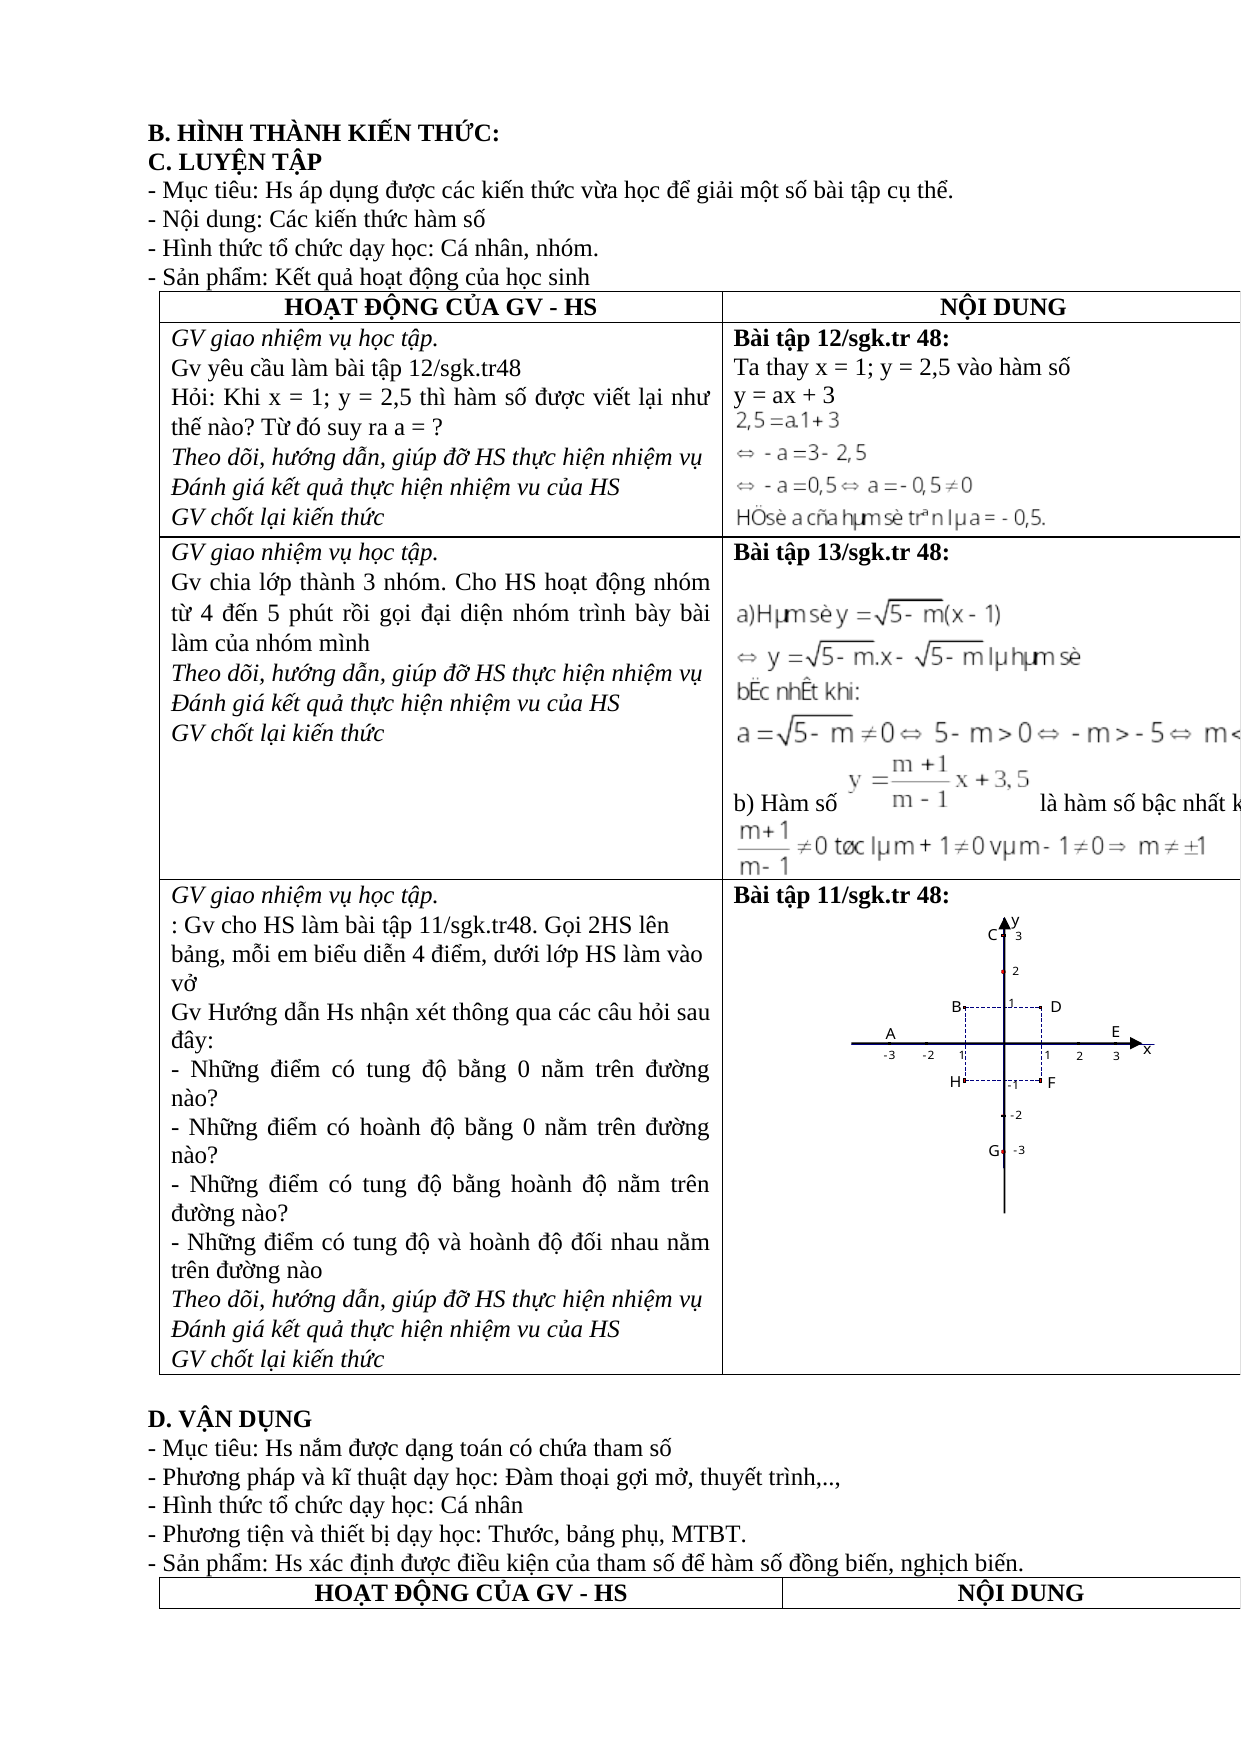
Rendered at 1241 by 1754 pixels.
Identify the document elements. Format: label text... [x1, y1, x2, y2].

text - Nội dung: Các kiến thức hàm số [148, 204, 1122, 233]
table_cell Bài tập 13/sgk.tr 48: b) Hàm số là hàm số bậc nhất khi: [723, 538, 1240, 879]
table_header HOẠT ĐỘNG CỦA GV - HS [160, 1578, 782, 1608]
table_cell GV giao nhiệm vụ học tập. : Gv cho HS làm bài tập 11/sgk.tr48. Gọi 2HS lên bảng, mỗi em biểu diễn 4 điểm, dưới lớp HS làm vào vở Gv Hướng dẫn Hs nhận xét thông qua các câu hỏi sau đây: - Những điểm có tung độ bằng 0 nằm trên đường nào? - Những điểm có hoành độ bằng 0 nằm trên đường nào? - Những điểm có tung độ bằng hoành độ nằm trên đường nào? - Những điểm có tung độ và hoành độ đối nhau nằm trên đường nào Theo dõi, hướng dẫn, giúp đỡ HS thực hiện nhiệm vụ Đánh giá kết quả thực hiện nhiệm vu của HS GV chốt lại kiến thức [160, 880, 722, 1374]
table_cell GV giao nhiệm vụ học tập. Gv chia lớp thành 3 nhóm. Cho HS hoạt động nhóm từ 4 đến 5 phút rồi gọi đại diện nhóm trình bày bài làm của nhóm mình Theo dõi, hướng dẫn, giúp đỡ HS thực hiện nhiệm vụ Đánh giá kết quả thực hiện nhiệm vu của HS GV chốt lại kiến thức [160, 538, 722, 879]
table_header HOẠT ĐỘNG CỦA GV - HS [160, 292, 722, 322]
table_cell GV giao nhiệm vụ học tập. Gv yêu cầu làm bài tập 12/sgk.tr48 Hỏi: Khi x = 1; y = 2,5 thì hàm số được viết lại như thế nào? Từ đó suy ra a = ? Theo dõi, hướng dẫn, giúp đỡ HS thực hiện nhiệm vụ Đánh giá kết quả thực hiện nhiệm vu của HS GV chốt lại kiến thức [160, 323, 722, 536]
text - Mục tiêu: Hs nắm được dạng toán có chứa tham số [148, 1433, 1122, 1462]
table_cell Bài tập 12/sgk.tr 48: Ta thay x = 1; y = 2,5 vào hàm số y = ax + 3 [723, 323, 1240, 536]
table_header NỘI DUNG [723, 292, 1240, 322]
text - Phương tiện và thiết bị dạy học: Thước, bảng phụ, MTBT. [148, 1519, 1122, 1548]
text - Hình thức tổ chức dạy học: Cá nhân, nhóm. [148, 233, 1122, 262]
text B. HÌNH THÀNH KIẾN THỨC: [148, 118, 1122, 147]
table_header NỘI DUNG [783, 1578, 1240, 1608]
text - Hình thức tổ chức dạy học: Cá nhân [148, 1490, 1122, 1519]
table_cell Bài tập 11/sgk.tr 48: [723, 880, 1240, 1374]
text D. VẬN DỤNG [148, 1404, 1122, 1433]
text - Sản phẩm: Hs xác định được điều kiện của tham số để hàm số đồng biến, nghịch biến. [148, 1548, 1122, 1577]
text - Mục tiêu: Hs áp dụng được các kiến thức vừa học để giải một số bài tập cụ thể. [148, 176, 1122, 204]
text C. LUYỆN TẬP [148, 147, 1122, 176]
text - Phương pháp và kĩ thuật dạy học: Đàm thoại gợi mở, thuyết trình,.., [148, 1462, 1122, 1490]
text - Sản phẩm: Kết quả hoạt động của học sinh [148, 262, 1122, 291]
